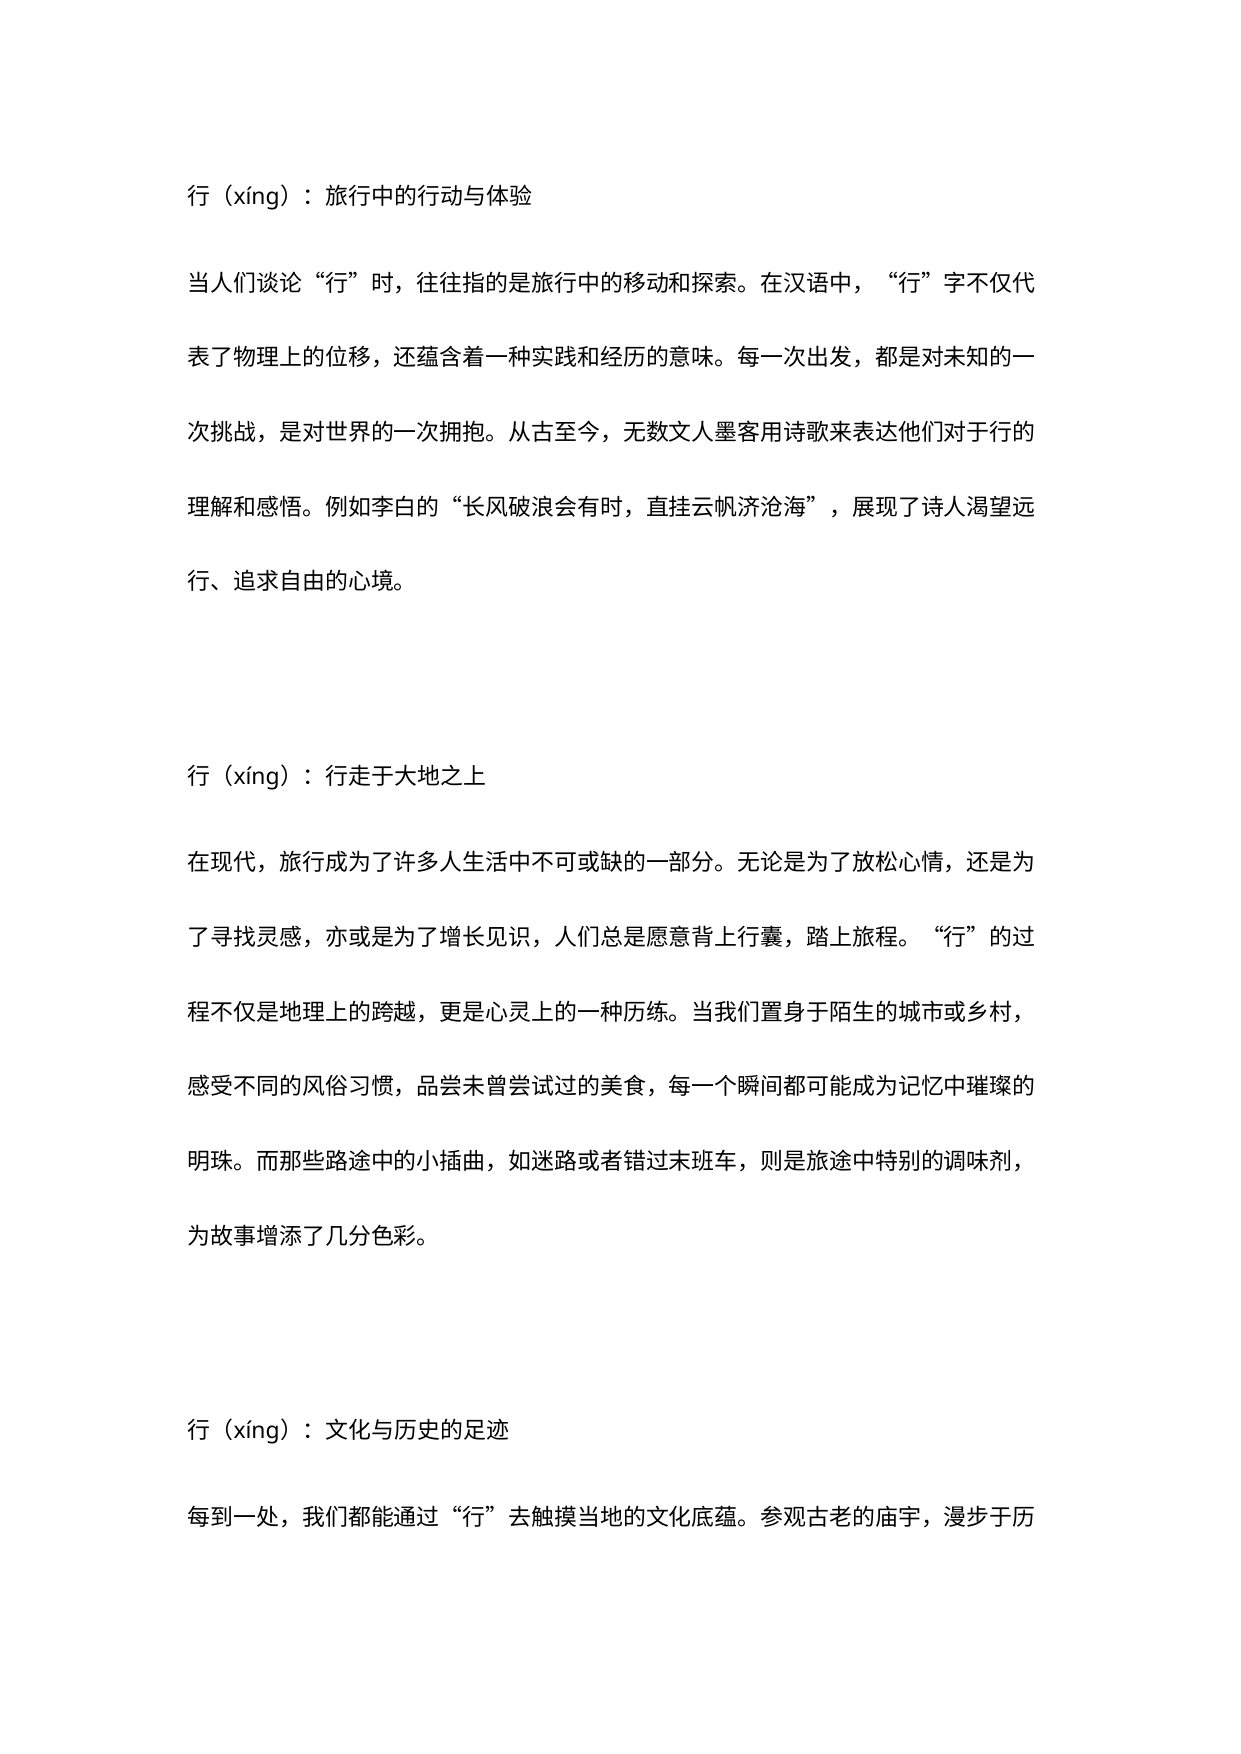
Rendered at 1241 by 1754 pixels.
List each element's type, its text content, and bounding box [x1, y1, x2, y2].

text 行（xíng）：文化与历史的足迹 [187, 1396, 1053, 1461]
text 行（xíng）：旅行中的行动与体验 [187, 162, 1053, 227]
text 行（xíng）：行走于大地之上 [187, 742, 1053, 807]
text 在现代，旅行成为了许多人生活中不可或缺的一部分。无论是为了放松心情，还是为了寻找灵感，亦或是为了增长见识，人们总是愿意背上行囊，踏上旅程。“行”的过程不仅是地理上的跨越，更是心灵上的一种历练。当我们置身于陌生的城市或乡村，感受不同的风俗习惯，品尝未曾尝试过的美食，每一个瞬间都可能成为记忆中璀璨的明珠。而那些路途中的小插曲，如迷路或者错过末班车，则是旅途中特别的调味剂，为故事增添了几分色彩。 [187, 828, 1053, 1267]
text 当人们谈论“行”时，往往指的是旅行中的移动和探索。在汉语中，“行”字不仅代表了物理上的位移，还蕴含着一种实践和经历的意味。每一次出发，都是对未知的一次挑战，是对世界的一次拥抱。从古至今，无数文人墨客用诗歌来表达他们对于行的理解和感悟。例如李白的“长风破浪会有时，直挂云帆济沧海”，展现了诗人渴望远行、追求自由的心境。 [187, 249, 1053, 612]
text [187, 1483, 1053, 1548]
